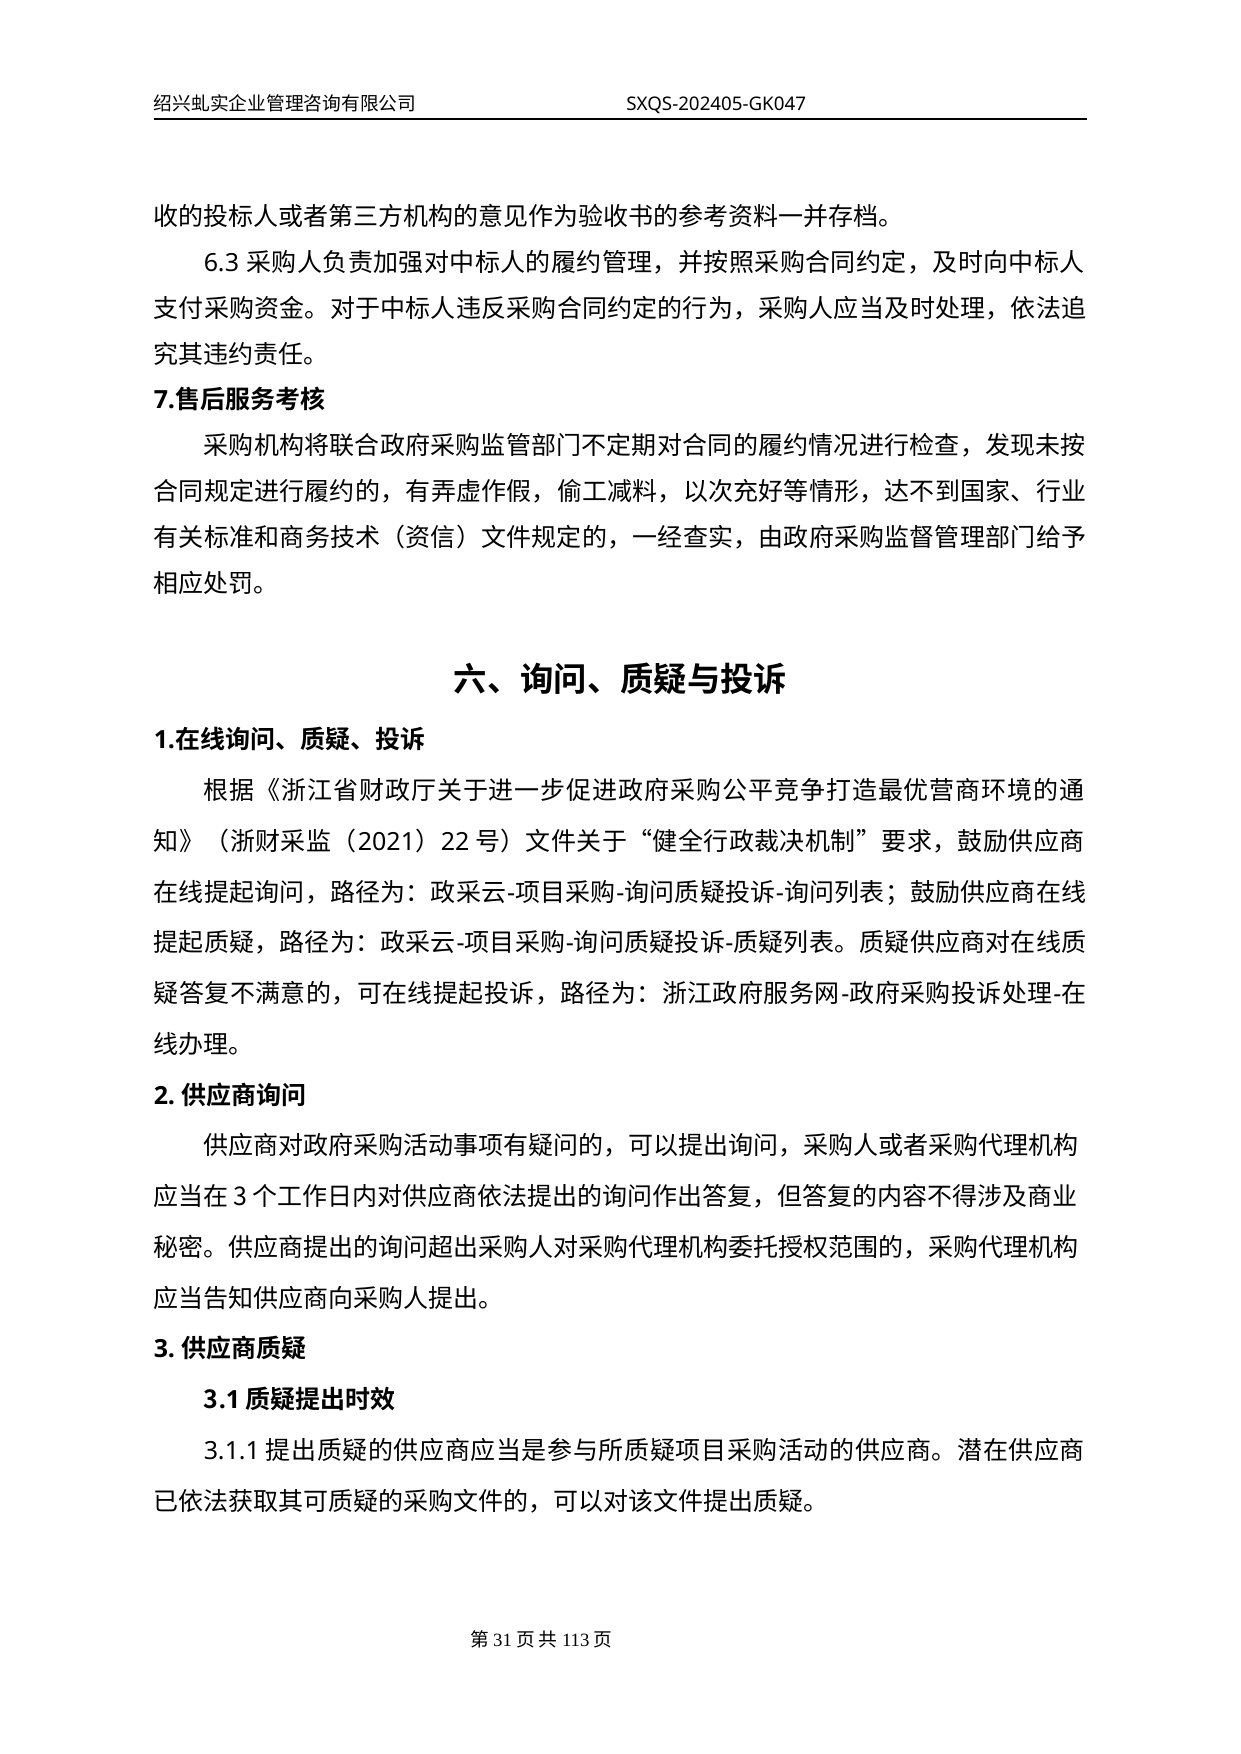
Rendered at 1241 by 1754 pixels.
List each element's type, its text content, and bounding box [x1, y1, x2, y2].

text 7.售后服务考核 [153, 372, 1087, 418]
text 3.1质疑提出时效 [153, 1379, 1087, 1416]
text 根据《浙江省财政厅关于进一步促进政府采购公平竞争打造最优营商环境的通知》（浙财采监（2021）22号）文件关于“健全行政裁决机制”要求，鼓励供应商在线提起询问，路径为：政采云-项目采购-询问质疑投诉-询问列表；鼓励供应商在线提起质疑，路径为：政采云-项目采购-询问质疑投诉-质疑列表。质疑供应商对在线质疑答复不满意的，可在线提起投诉，路径为：浙江政府服务网-政府采购投诉处理-在线办理。 [153, 771, 1087, 1061]
text 6.3 采购人负责加强对中标人的履约管理，并按照采购合同约定，及时向中标人支付采购资金。对于中标人违反采购合同约定的行为，采购人应当及时处理，依法追究其违约责任。 [153, 235, 1087, 372]
text 供应商对政府采购活动事项有疑问的，可以提出询问，采购人或者采购代理机构应当在3个工作日内对供应商依法提出的询问作出答复，但答复的内容不得涉及商业秘密。供应商提出的询问超出采购人对采购代理机构委托授权范围的，采购代理机构应当告知供应商向采购人提出。 [153, 1126, 1087, 1314]
text 六、询问、质疑与投诉 [153, 652, 1087, 701]
text 采购机构将联合政府采购监管部门不定期对合同的履约情况进行检查，发现未按合同规定进行履约的，有弄虚作假，偷工减料，以次充好等情形，达不到国家、行业有关标准和商务技术（资信）文件规定的，一经查实，由政府采购监督管理部门给予相应处罚。 [153, 418, 1087, 601]
text 3.1.1提出质疑的供应商应当是参与所质疑项目采购活动的供应商。潜在供应商已依法获取其可质疑的采购文件的，可以对该文件提出质疑。 [153, 1430, 1087, 1517]
text 3. 供应商质疑 [153, 1329, 1087, 1365]
text 1.在线询问、质疑、投诉 [153, 720, 1087, 756]
text 2. 供应商询问 [153, 1075, 1087, 1111]
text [153, 189, 1087, 235]
